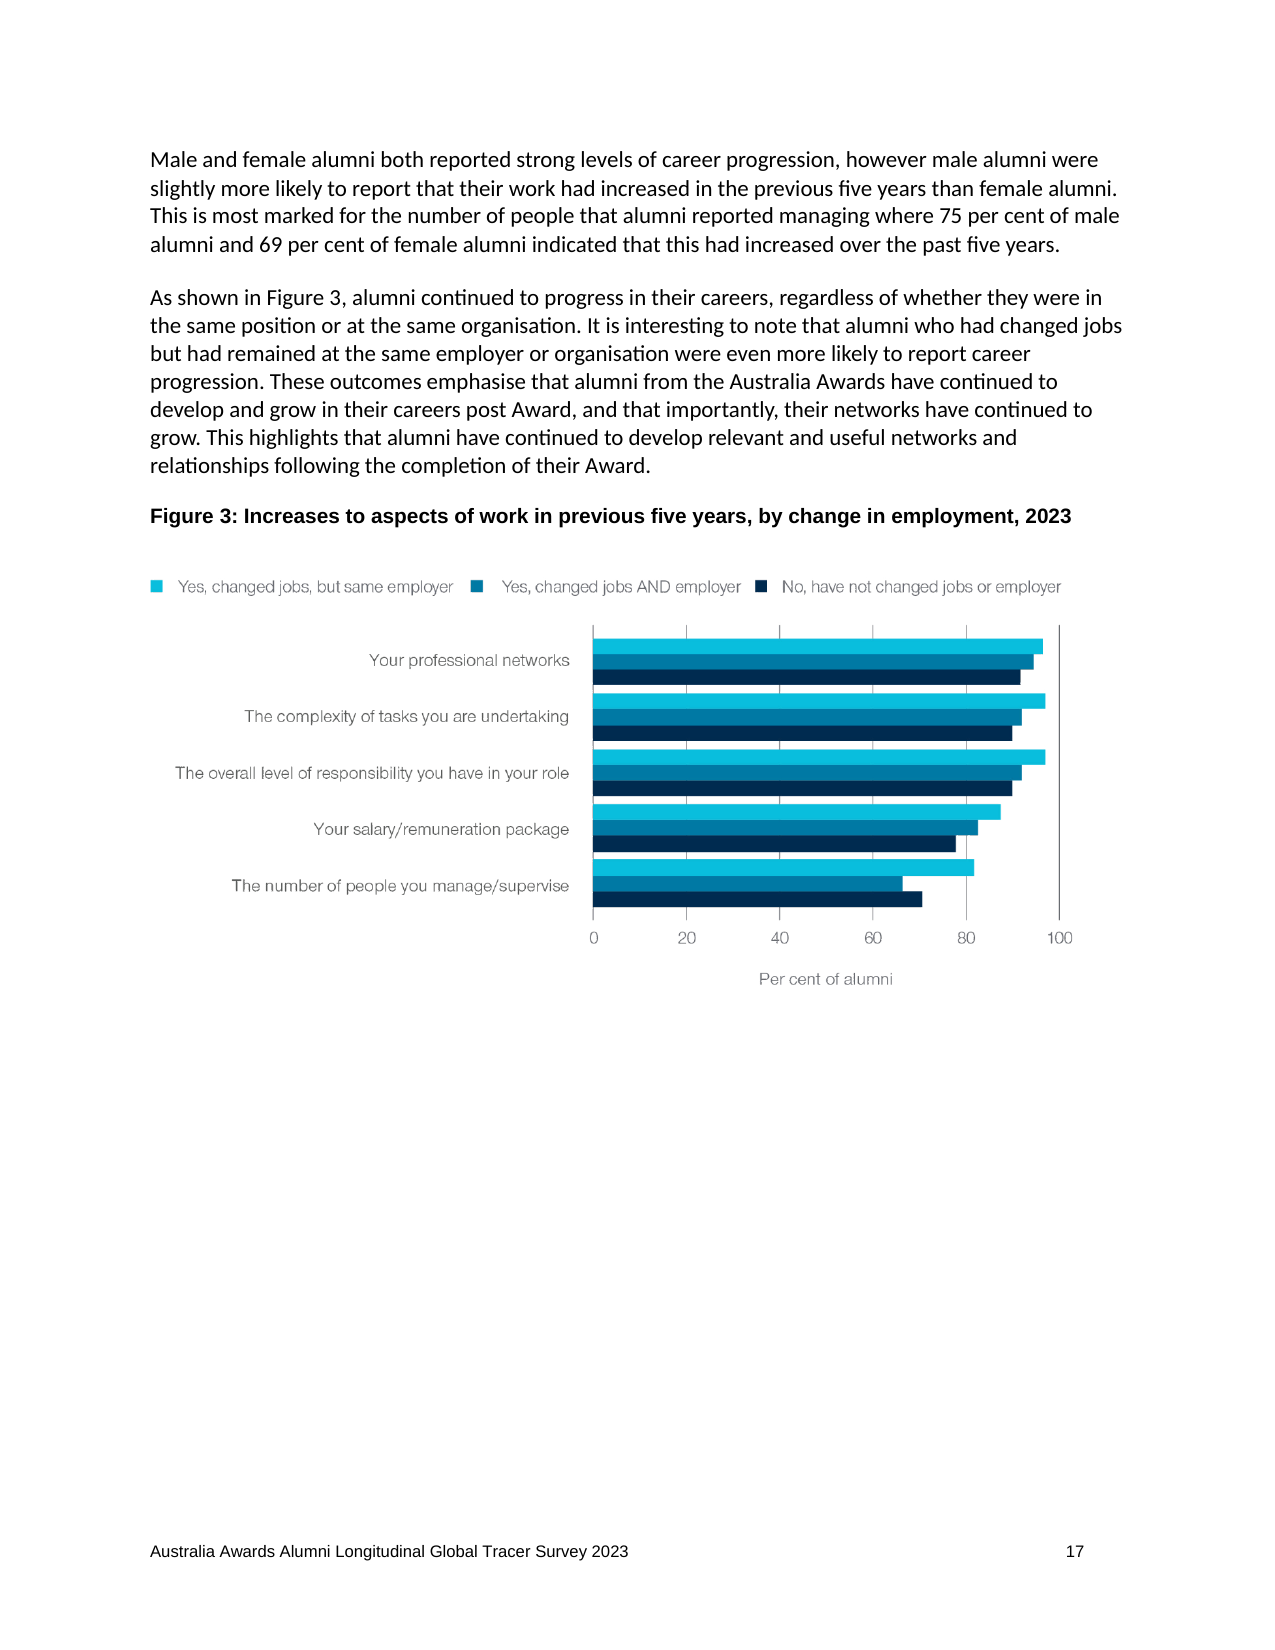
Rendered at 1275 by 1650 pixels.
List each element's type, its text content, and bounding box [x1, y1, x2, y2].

picture [150, 577, 1078, 989]
text Male and female alumni both reported strong levels of career progression, however male alumni were slightly more likely to report that their work had increased in the previous five years than female alumni. This is most marked for the number of people that alumni reported managing where 75 per cent of male alumni and 69 per cent of female alumni indicated that this had increased over the past five years. [150, 146, 1125, 258]
text Figure 3: Increases to aspects of work in previous five years, by change in employment, 2023 [150, 504, 1125, 528]
text As shown in Figure 3, alumni continued to progress in their careers, regardless of whether they were in the same position or at the same organisation. It is interesting to note that alumni who had changed jobs but had remained at the same employer or organisation were even more likely to report career progression. These outcomes emphasise that alumni from the Australia Awards have continued to develop and grow in their careers post Award, and that importantly, their networks have continued to grow. This highlights that alumni have continued to develop relevant and useful networks and relationships following the completion of their Award. [150, 283, 1125, 479]
